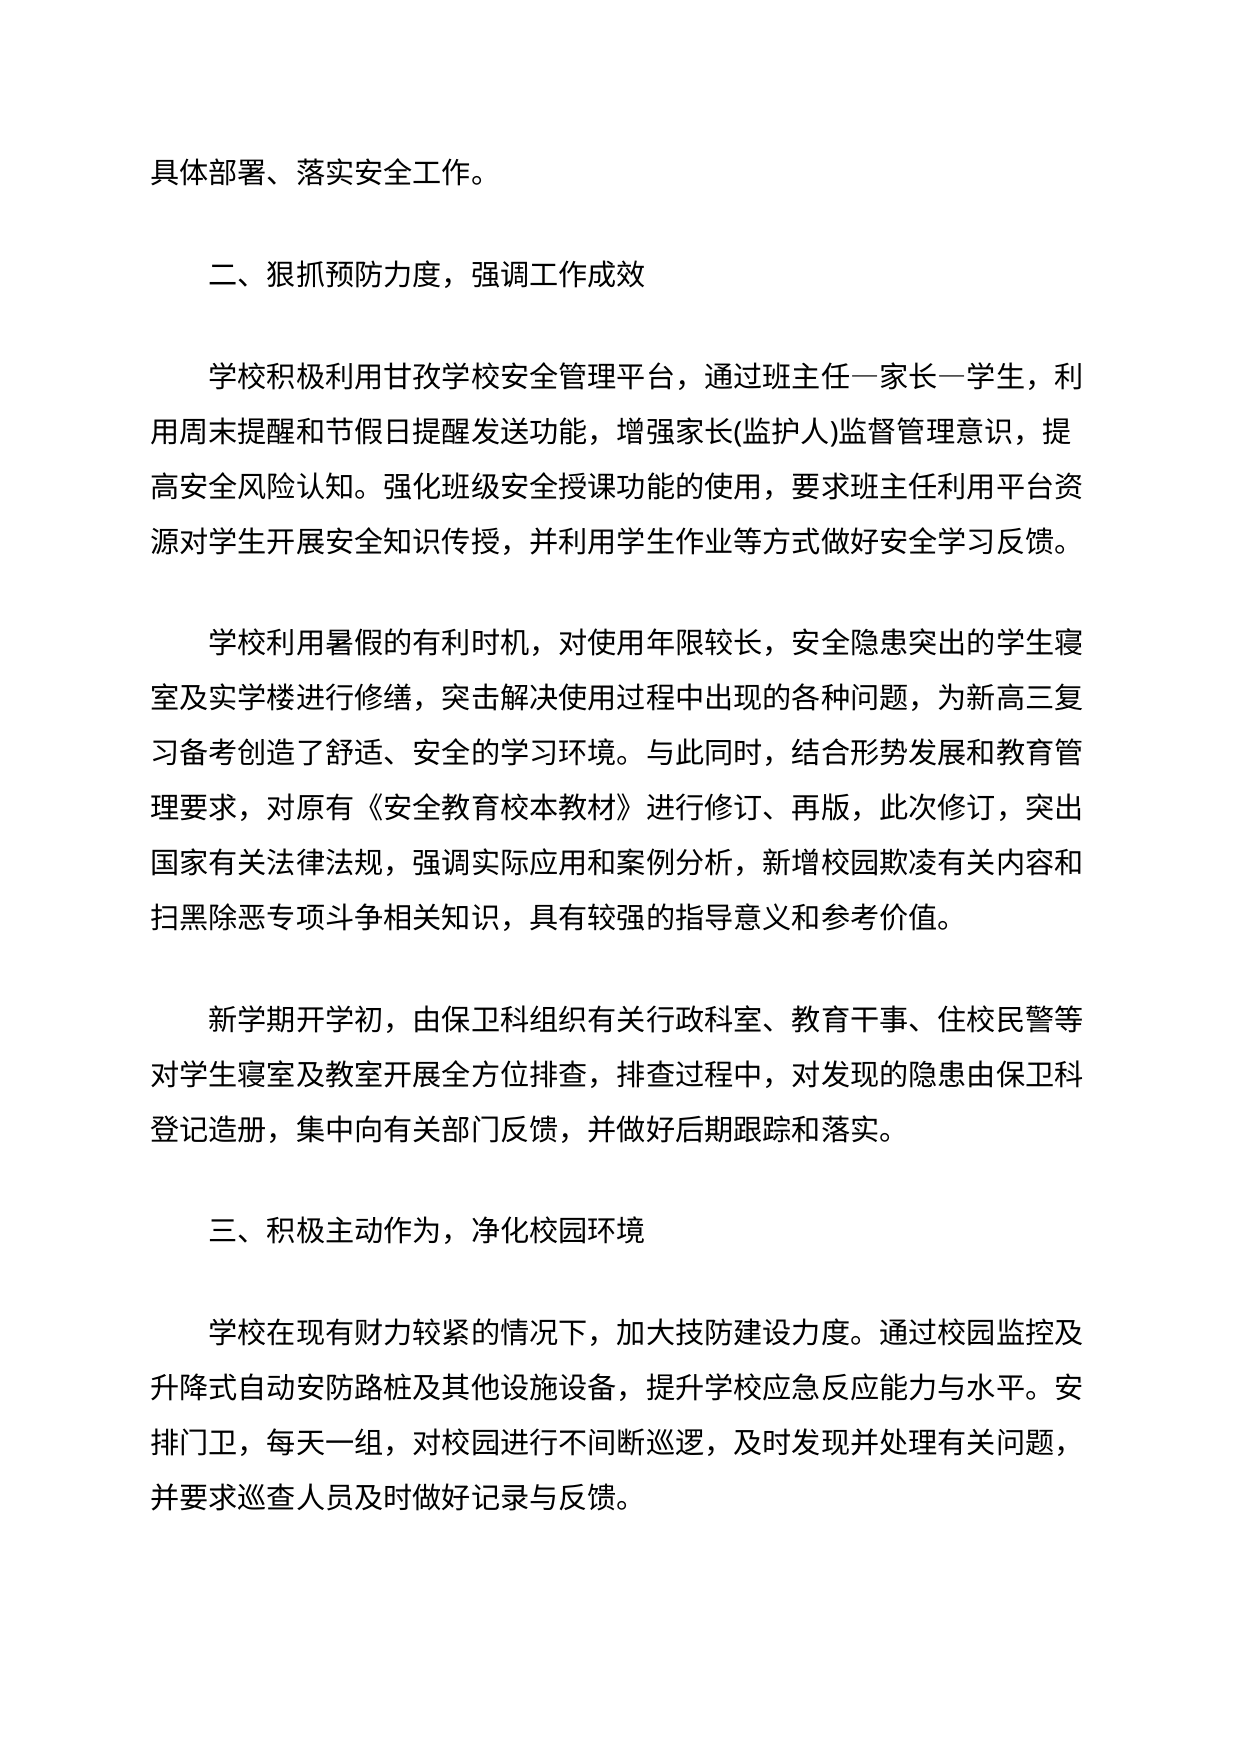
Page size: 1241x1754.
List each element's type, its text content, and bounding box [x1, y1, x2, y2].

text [150, 150, 1090, 192]
text 学校积极利用甘孜学校安全管理平台，通过班主任—家长—学生，利用周末提醒和节假日提醒发送功能，增强家长(监护人)监督管理意识，提高安全风险认知。强化班级安全授课功能的使用，要求班主任利用平台资源对学生开展安全知识传授，并利用学生作业等方式做好安全学习反馈。 [150, 353, 1090, 561]
text 学校在现有财力较紧的情况下，加大技防建设力度。通过校园监控及升降式自动安防路桩及其他设施设备，提升学校应急反应能力与水平。安排门卫，每天一组，对校园进行不间断巡逻，及时发现并处理有关问题，并要求巡查人员及时做好记录与反馈。 [150, 1310, 1090, 1517]
text 二、狠抓预防力度，强调工作成效 [150, 252, 1090, 294]
text 学校利用暑假的有利时机，对使用年限较长，安全隐患突出的学生寝室及实学楼进行修缮，突击解决使用过程中出现的各种问题，为新高三复习备考创造了舒适、安全的学习环境。与此同时，结合形势发展和教育管理要求，对原有《安全教育校本教材》进行修订、再版，此次修订，突出国家有关法律法规，强调实际应用和案例分析，新增校园欺凌有关内容和扫黑除恶专项斗争相关知识，具有较强的指导意义和参考价值。 [150, 620, 1090, 937]
text 新学期开学初，由保卫科组织有关行政科室、教育干事、住校民警等对学生寝室及教室开展全方位排查，排查过程中，对发现的隐患由保卫科登记造册，集中向有关部门反馈，并做好后期跟踪和落实。 [150, 996, 1090, 1148]
text 三、积极主动作为，净化校园环境 [150, 1208, 1090, 1250]
